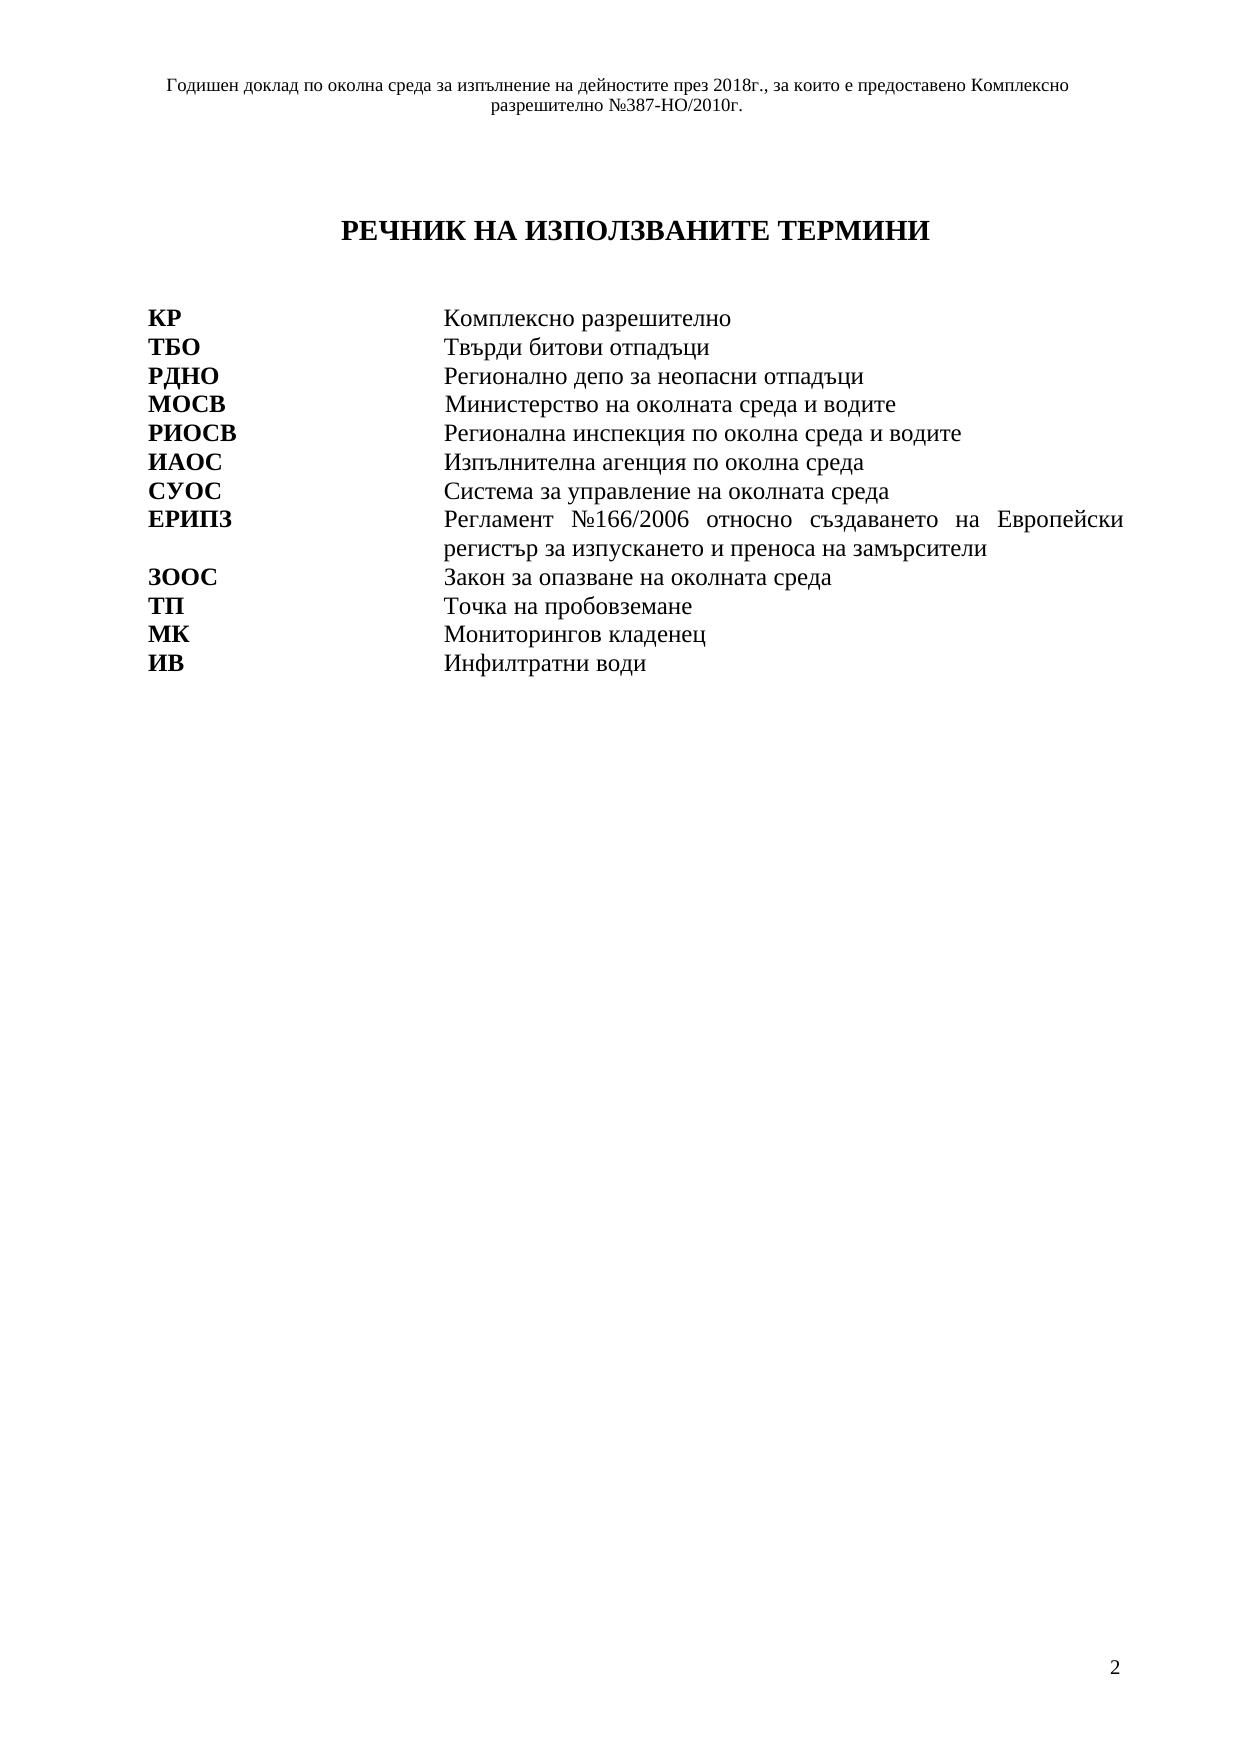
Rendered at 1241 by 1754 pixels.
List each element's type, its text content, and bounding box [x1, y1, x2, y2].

text КР Комплексно разрешително [148, 303, 1134, 332]
text ЗООС Закон за опазване на околната среда [148, 562, 1134, 591]
text СУОС Система за управление на околната среда [148, 476, 1134, 504]
text РДНО Регионално депо за неопасни отпадъци [148, 361, 965, 389]
text РЕЧНИК НА ИЗПОЛЗВАНИТЕ ТЕРМИНИ [341, 213, 1134, 247]
text ТБО Твърди битови отпадъци [148, 332, 1134, 361]
text ТП Точка на пробовземане МК Мониторингов кладенец ИВ Инфилтратни води [148, 591, 710, 677]
text ЕРИПЗ Регламент №166/2006 относно създаването на Европейски регистър за изпускането и преноса на замърсители [148, 504, 1126, 562]
text МОСВ Министерство на околната среда и водите РИОСВ Регионална инспекция по околна среда и водите ИАОС Изпълнителна агенция по околна среда [148, 389, 965, 476]
